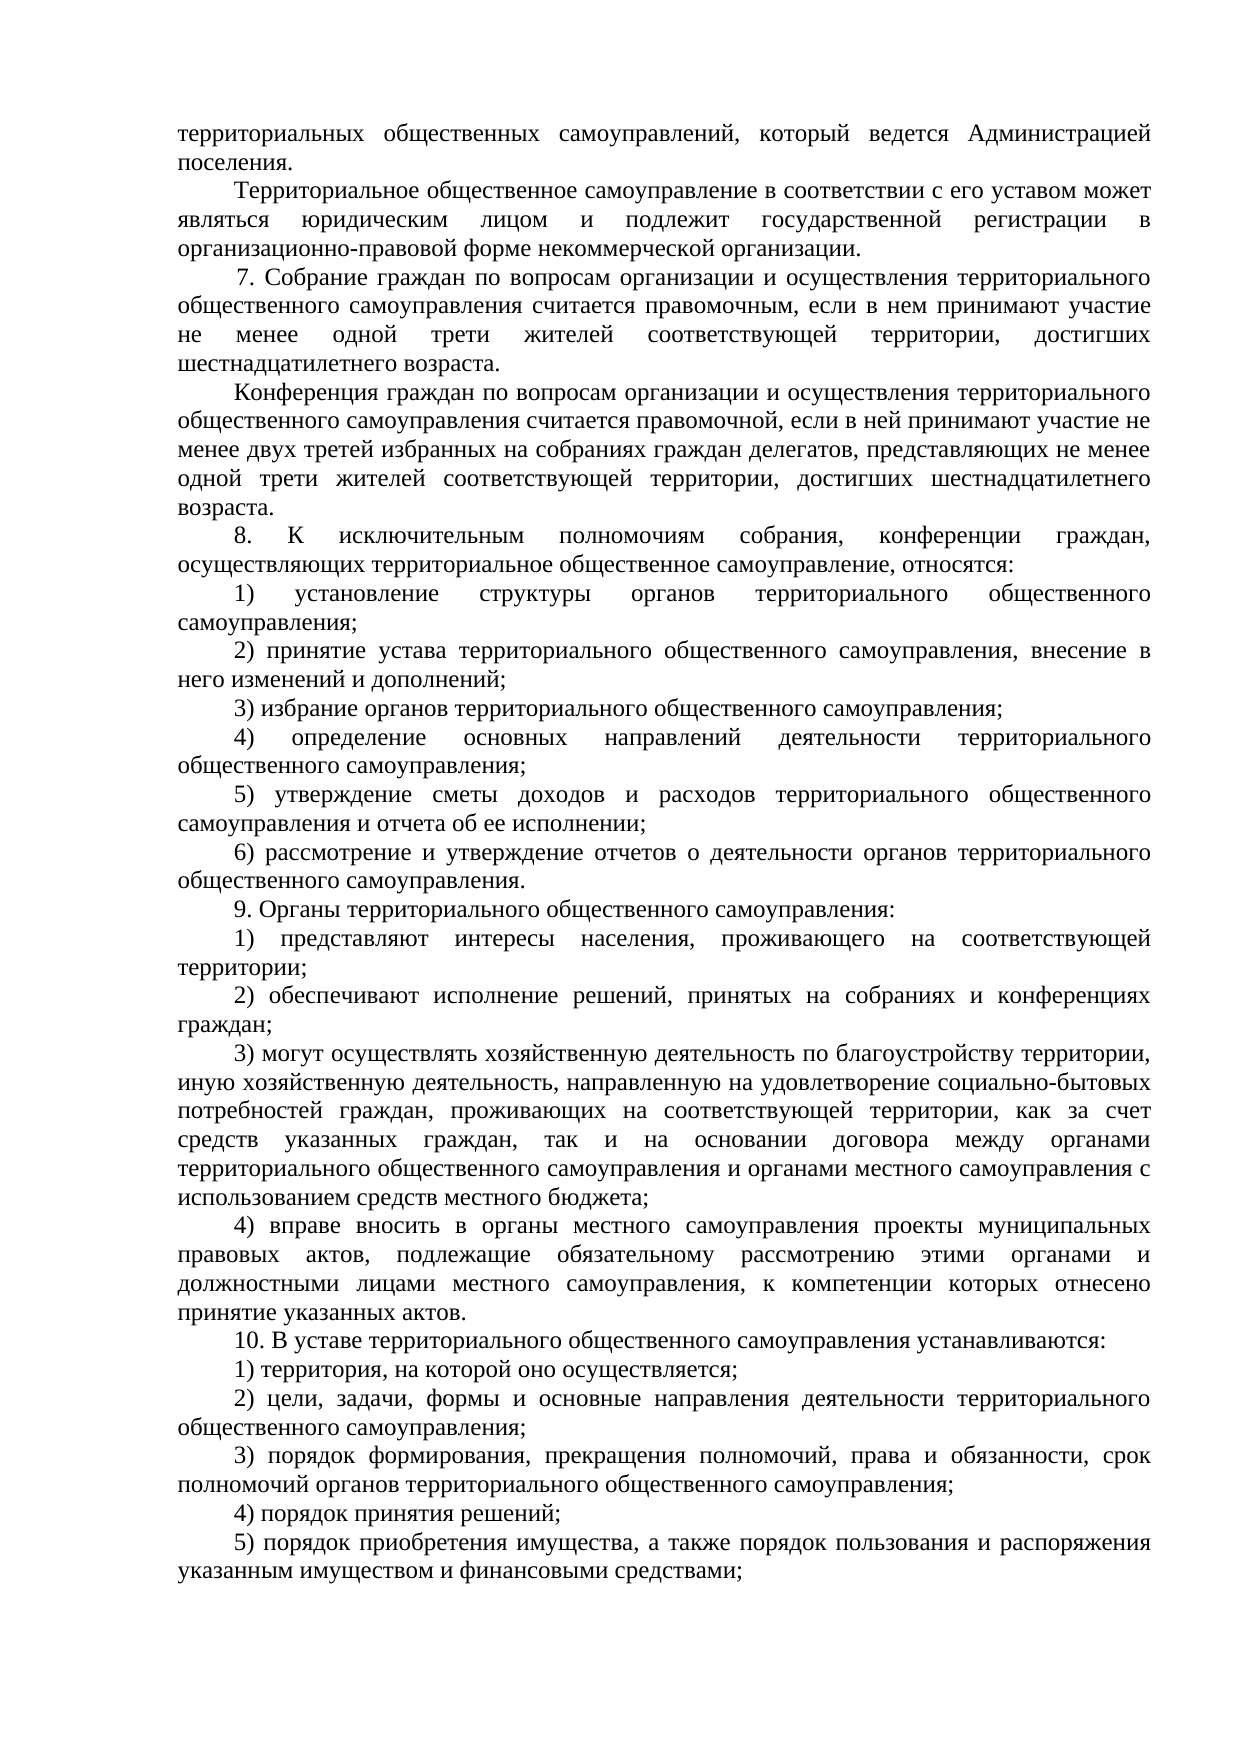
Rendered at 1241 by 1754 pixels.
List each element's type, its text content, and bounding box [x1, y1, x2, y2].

text 9. Органы территориального общественного самоуправления: [177, 894, 1152, 923]
text 3) порядок формирования, прекращения полномочий, права и обязанности, срок полномочий органов территориального общественного самоуправления; [177, 1441, 1152, 1498]
text Территориальное общественное самоуправление в соответствии с его уставом может являться юридическим лицом и подлежит государственной регистрации в организационно-правовой форме некоммерческой организации. [177, 176, 1152, 262]
text 5) порядок приобретения имущества, а также порядок пользования и распоряжения указанным имуществом и финансовыми средствами; [177, 1527, 1152, 1584]
text 1) установление структуры органов территориального общественного самоуправления; [177, 578, 1152, 636]
text 2) обеспечивают исполнение решений, принятых на собраниях и конференциях граждан; [177, 981, 1152, 1038]
text 10. В уставе территориального общественного самоуправления устанавливаются: [177, 1326, 1152, 1354]
text 2) принятие устава территориального общественного самоуправления, внесение в него изменений и дополнений; [177, 636, 1152, 693]
text 4) определение основных направлений деятельности территориального общественного самоуправления; [177, 722, 1152, 779]
text 6) рассмотрение и утверждение отчетов о деятельности органов территориального общественного самоуправления. [177, 837, 1152, 894]
text 4) порядок принятия решений; [177, 1498, 1152, 1527]
text 8. К исключительным полномочиям собрания, конференции граждан, осуществляющих территориальное общественное самоуправление, относятся: [177, 521, 1152, 578]
text 2) цели, задачи, формы и основные направления деятельности территориального общественного самоуправления; [177, 1383, 1152, 1441]
text 1) представляют интересы населения, проживающего на соответствующей территории; [177, 923, 1152, 981]
text 1) территория, на которой оно осуществляется; [177, 1354, 1152, 1383]
text 3) могут осуществлять хозяйственную деятельность по благоустройству территории, иную хозяйственную деятельность, направленную на удовлетворение социально-бытовых потребностей граждан, проживающих на соответствующей территории, как за счет средств указанных граждан, так и на основании договора между органами территориального общественного самоуправления и органами местного самоуправления с использованием средств местного бюджета; [177, 1038, 1152, 1211]
text 3) избрание органов территориального общественного самоуправления; [177, 693, 1152, 722]
text 5) утверждение сметы доходов и расходов территориального общественного самоуправления и отчета об ее исполнении; [177, 779, 1152, 837]
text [177, 118, 1152, 176]
text Конференция граждан по вопросам организации и осуществления территориального общественного самоуправления считается правомочной, если в ней принимают участие не менее двух третей избранных на собраниях граждан делегатов, представляющих не менее одной трети жителей соответствующей территории, достигших шестнадцатилетнего возраста. [177, 377, 1152, 521]
text 4) вправе вносить в органы местного самоуправления проекты муниципальных правовых актов, подлежащие обязательному рассмотрению этими органами и должностными лицами местного самоуправления, к компетенции которых отнесено принятие указанных актов. [177, 1211, 1152, 1326]
text 7. Собрание граждан по вопросам организации и осуществления территориального общественного самоуправления считается правомочным, если в нем принимают участие не менее одной трети жителей соответствующей территории, достигших шестнадцатилетнего возраста. [177, 262, 1152, 377]
